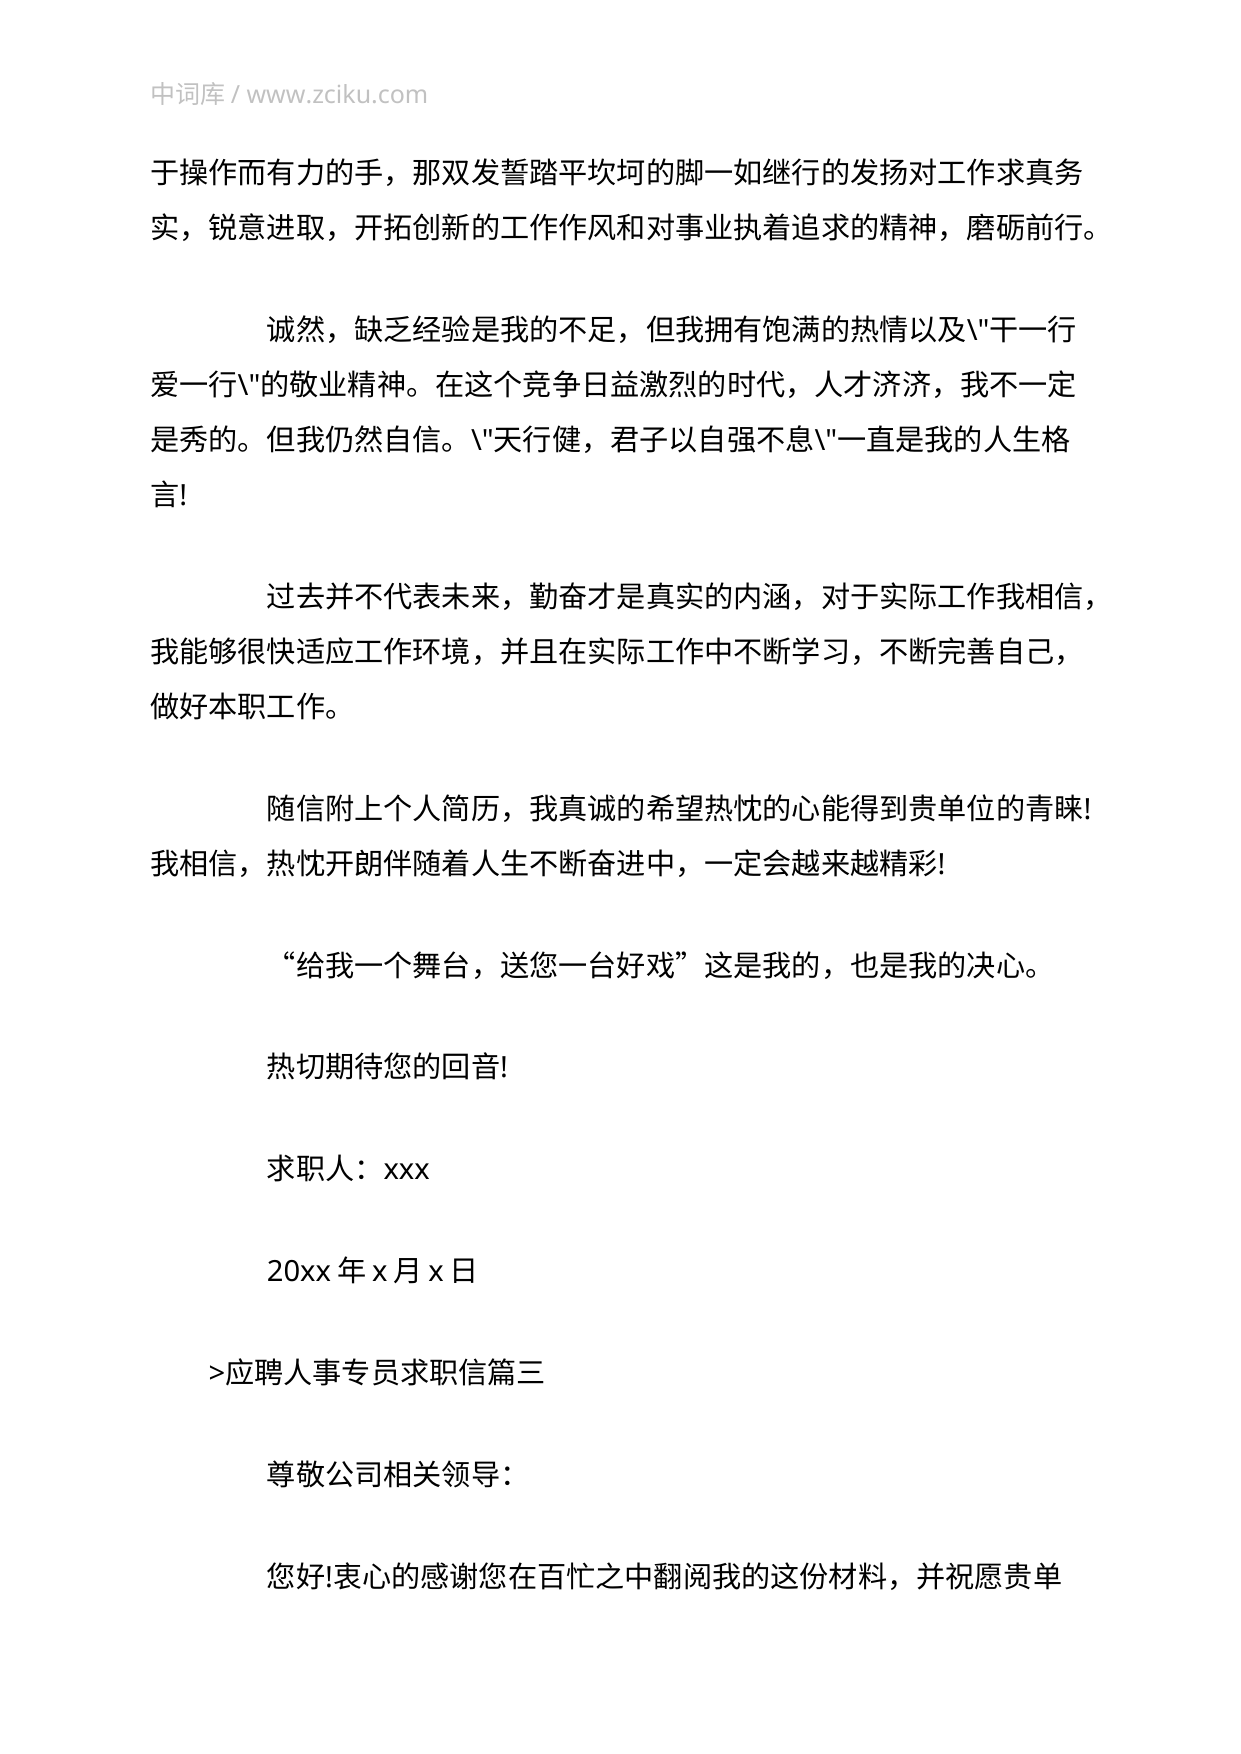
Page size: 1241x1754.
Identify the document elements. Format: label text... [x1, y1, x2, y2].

text “给我一个舞台，送您一台好戏”这是我的，也是我的决心。 [150, 942, 1090, 984]
text 诚然，缺乏经验是我的不足，但我拥有饱满的热情以及\"干一行爱一行\"的敬业精神。在这个竞争日益激烈的时代，人才济济，我不一定是秀的。但我仍然自信。\"天行健，君子以自强不息\"一直是我的人生格言! [150, 307, 1090, 514]
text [150, 1554, 1090, 1596]
text 热切期待您的回音! [150, 1044, 1090, 1086]
text 求职人：xxx [150, 1146, 1090, 1188]
text 过去并不代表未来，勤奋才是真实的内涵，对于实际工作我相信，我能够很快适应工作环境，并且在实际工作中不断学习，不断完善自己，做好本职工作。 [150, 574, 1090, 726]
text 随信附上个人简历，我真诚的希望热忱的心能得到贵单位的青睐!我相信，热忱开朗伴随着人生不断奋进中，一定会越来越精彩! [150, 785, 1090, 883]
text 尊敬公司相关领导： [150, 1452, 1090, 1494]
text 20xx年x月x日 [150, 1248, 1090, 1290]
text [150, 150, 1090, 247]
text >应聘人事专员求职信篇三 [150, 1350, 1090, 1392]
